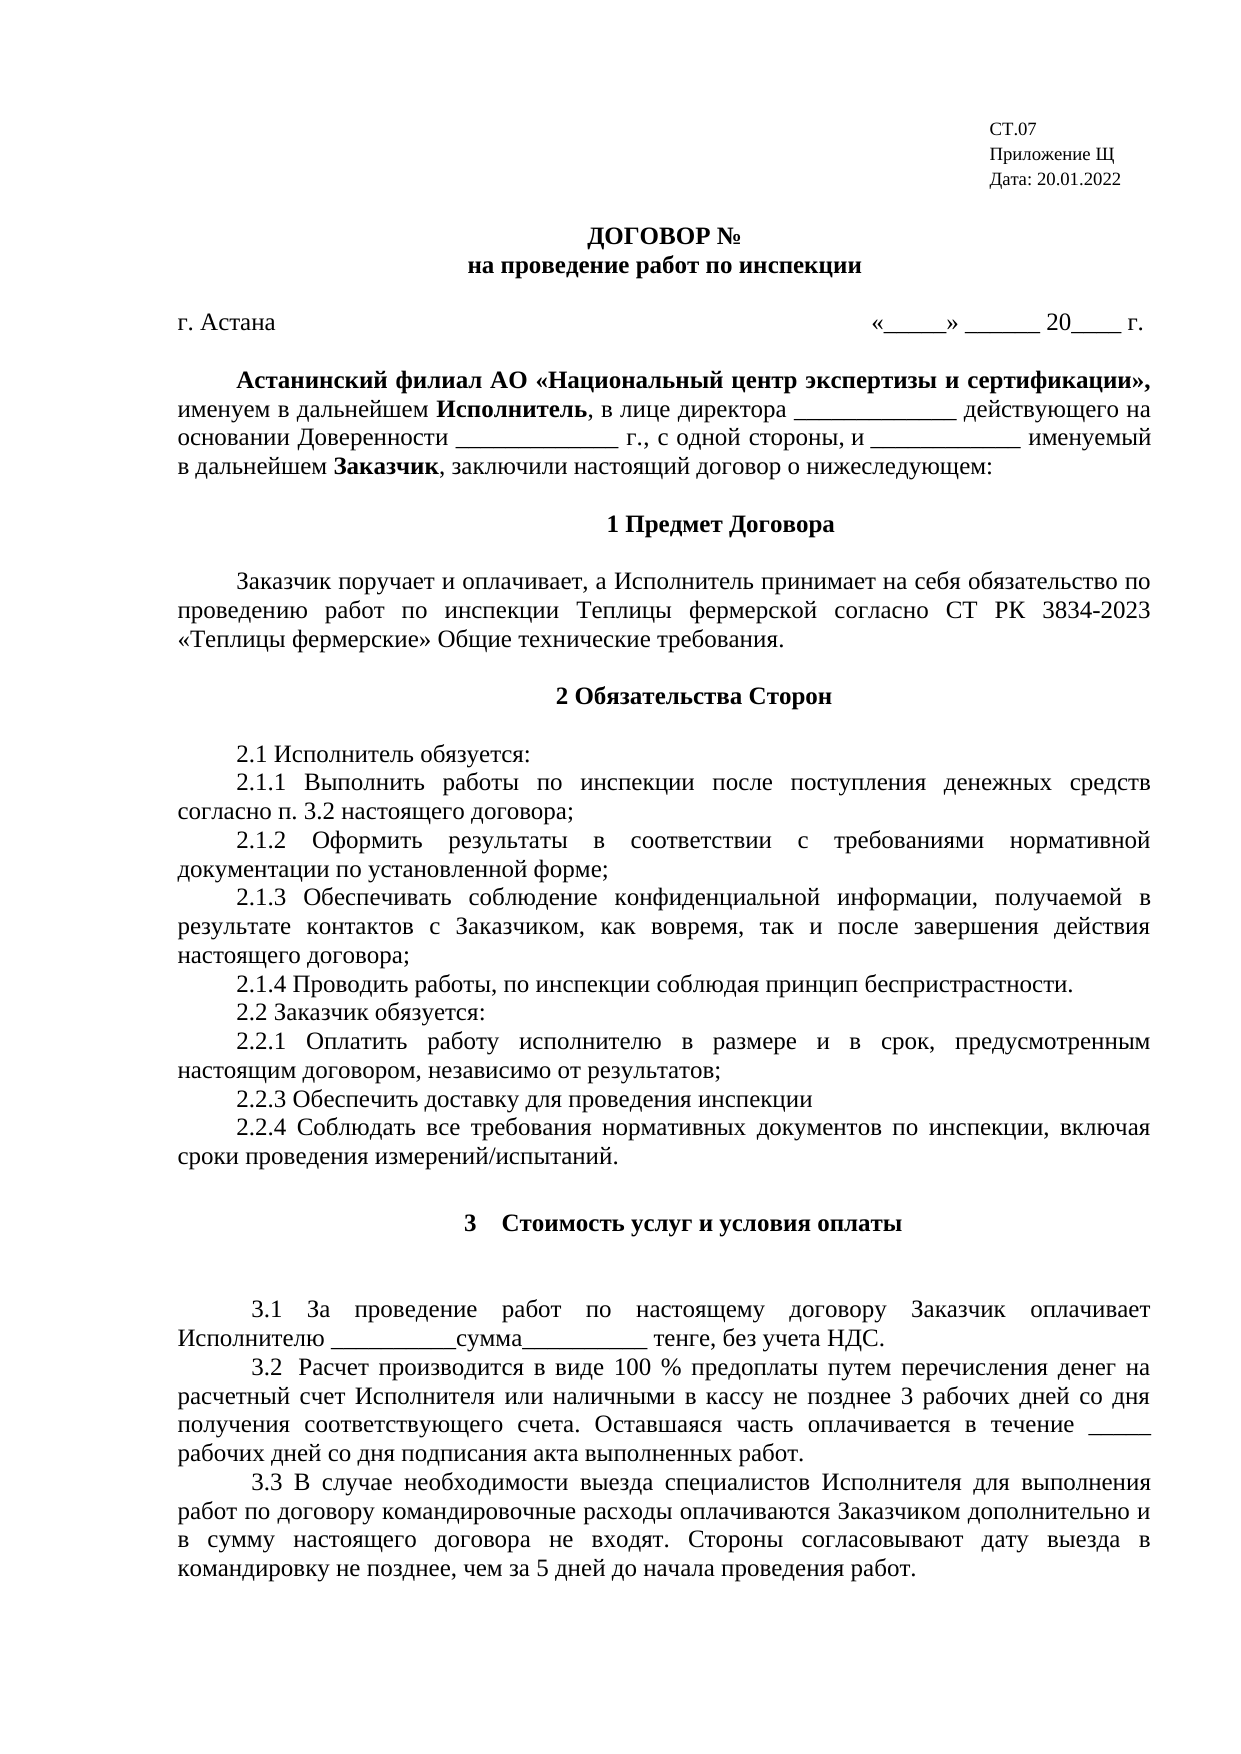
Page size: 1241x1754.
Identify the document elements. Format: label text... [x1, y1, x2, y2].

title 3.1 За проведение работ по настоящему договору Заказчик оплачивает Исполнителю __________сумма__________ тенге, без учета НДС. [177, 1294, 1152, 1352]
title ДОГОВОР № [177, 221, 1152, 250]
list Стоимость услуг и условия оплаты [215, 1208, 1152, 1237]
text 2.1.4 Проводить работы, по инспекции соблюдая принцип беспристрастности. [177, 969, 1152, 997]
text Приложение Щ [989, 143, 1152, 164]
text 1 Предмет Договора [290, 509, 1152, 537]
text 2.2.1 Оплатить работу исполнителю в размере и в срок, предусмотренным настоящим договором, независимо от результатов; [177, 1026, 1152, 1084]
text 2.2.4 Соблюдать все требования нормативных документов по инспекции, включая сроки проведения измерений/испытаний. [177, 1112, 1152, 1170]
text 2.1 Исполнитель обязуется: [177, 739, 1152, 767]
text 2.2.3 Обеспечить доставку для проведения инспекции [177, 1084, 1152, 1112]
text Дата: 20.01.2022 [989, 168, 1152, 189]
text 3.3 В случае необходимости выезда специалистов Исполнителя для выполнения работ по договору командировочные расходы оплачиваются Заказчиком дополнительно и в сумму настоящего договора не входят. Стороны согласовывают дату выезда в командировку не позднее, чем за 5 дней до начала проведения работ. [177, 1467, 1152, 1582]
text Астанинский филиал АО «Национальный центр экспертизы и сертификации», именуем в дальнейшем Исполнитель, в лице директора _____________ действующего на основании Доверенности _____________ г., с одной стороны, и ____________ именуемый в дальнейшем Заказчик, заключили настоящий договор о нижеследующем: [177, 365, 1152, 480]
text 2.1.1 Выполнить работы по инспекции после поступления денежных средств согласно п. 3.2 настоящего договора; [177, 767, 1152, 825]
text 2.1.3 Обеспечивать соблюдение конфиденциальной информации, получаемой в результате контактов с Заказчиком, как вовремя, так и после завершения действия настоящего договора; [177, 882, 1152, 969]
text Заказчик поручает и оплачивает, а Исполнитель принимает на себя обязательство по проведению работ по инспекции Теплицы фермерской согласно СТ РК 3834-2023 «Теплицы фермерские» Общие технические требования. [177, 566, 1152, 652]
text г. Астана «_____» ______ 20____ г. [177, 307, 1152, 336]
title на проведение работ по инспекции [177, 250, 1152, 279]
subtitle 2 Обязательства Сторон [177, 681, 1152, 710]
text СТ.07 [989, 118, 1152, 140]
text 2.2 Заказчик обязуется: [177, 997, 1152, 1026]
title 3.2 Расчет производится в виде 100 % предоплаты путем перечисления денег на расчетный счет Исполнителя или наличными в кассу не позднее 3 рабочих дней со дня получения соответствующего счета. Оставшаяся часть оплачивается в течение _____ рабочих дней со дня подписания акта выполненных работ. [177, 1352, 1152, 1467]
text 2.1.2 Оформить результаты в соответствии с требованиями нормативной документации по установленной форме; [177, 825, 1152, 882]
